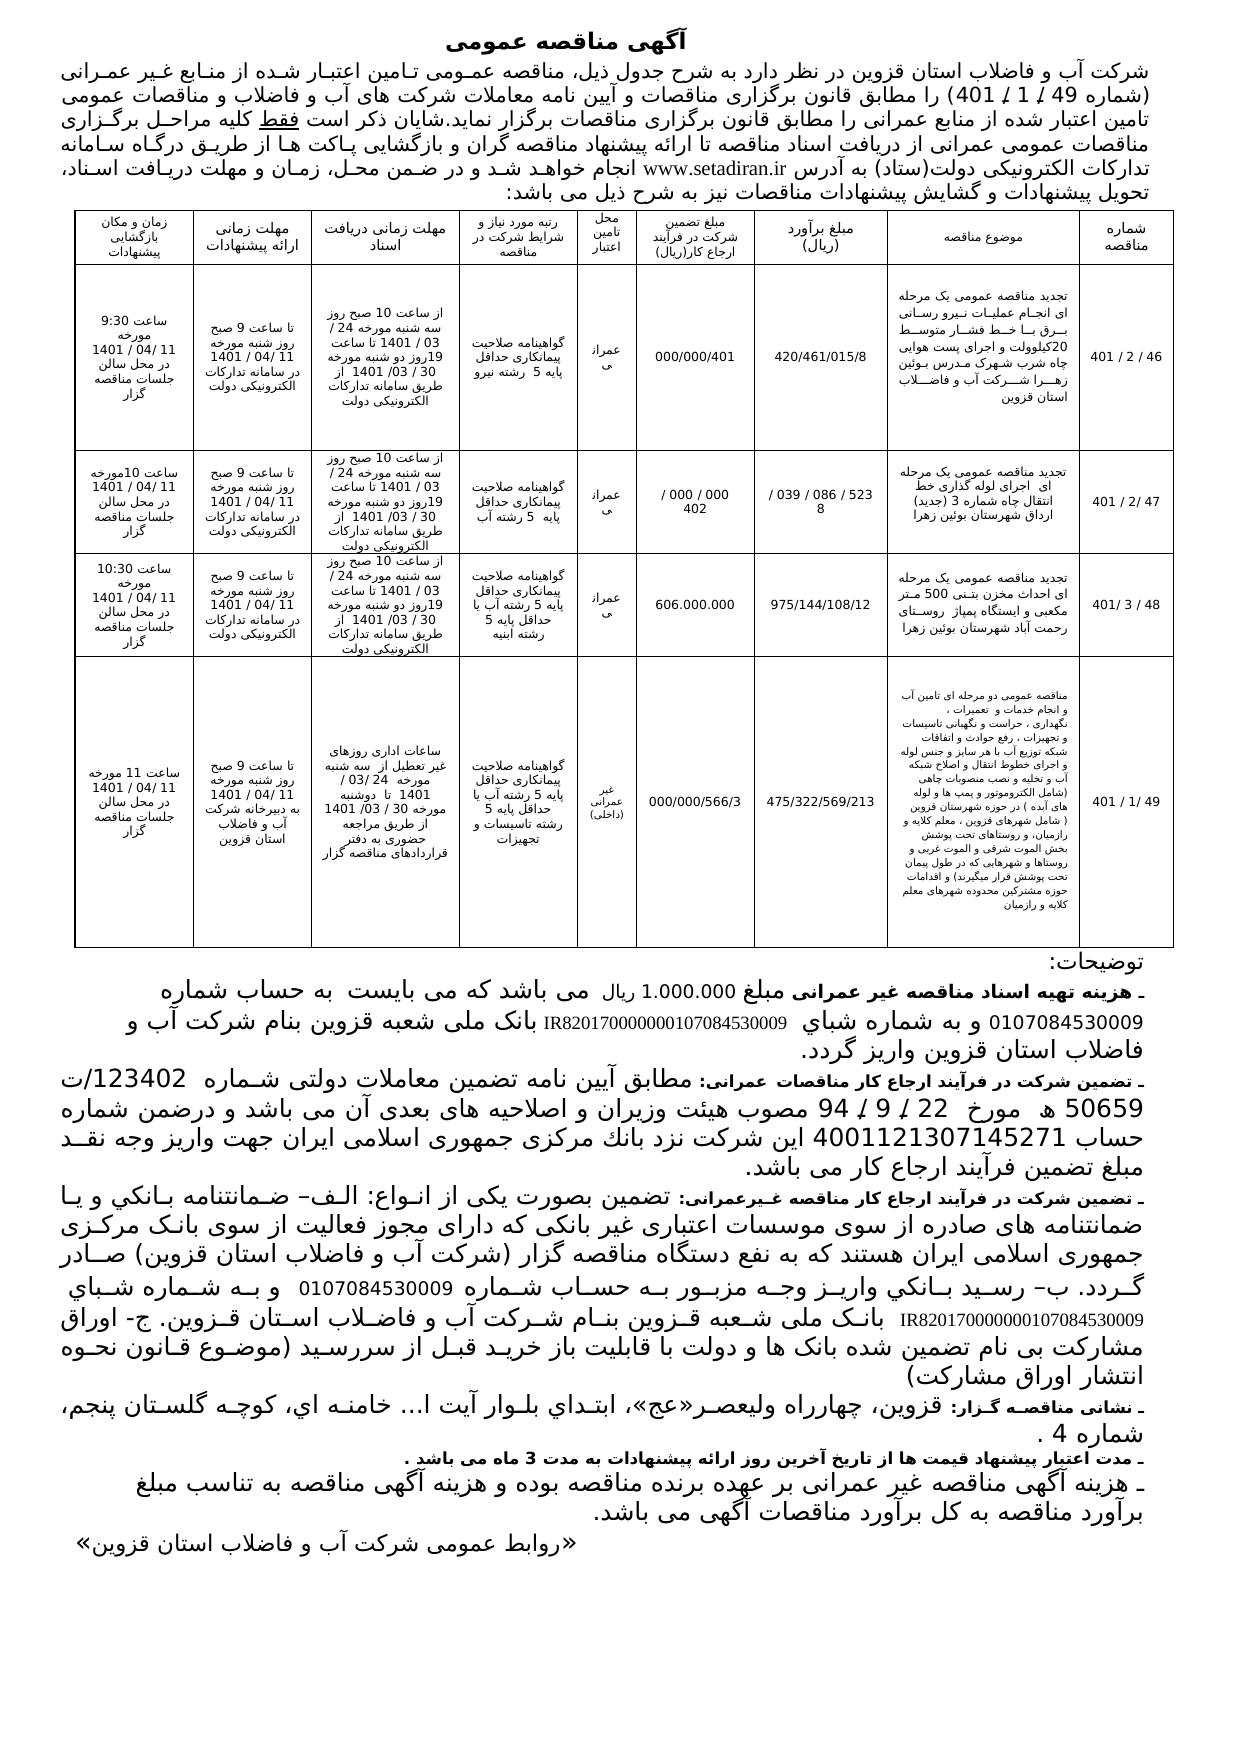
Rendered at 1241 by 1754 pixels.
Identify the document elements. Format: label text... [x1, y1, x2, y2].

table_header موضوع مناقصه [888, 211, 1079, 264]
table_header مهلت زمانی ارائه پیشنهادات [194, 211, 311, 264]
text ـ هزینه تهیه اسناد مناقصه غیر عمرانی مبلغ 1.000.000 ريال می باشد که می بایست به حساب شماره 0107084530009 و به شماره شباي IR820170000000107084530009 بانک ملی شعبه قزوین بنام شرکت آب و فاضلاب استان قزوین واریز گردد. [75, 975, 1144, 1064]
table_header مهلت زمانی دریافت اسناد [312, 211, 459, 264]
table_cell 420/461/015/8 [755, 265, 887, 450]
table_cell ساعت 11 مورخه 11 /04 / 1401 در محل سالن جلسات مناقصه گزار [76, 657, 193, 947]
table_cell 47 /2 / 401 [1080, 451, 1173, 553]
table_cell گواهینامه صلاحیت پیمانکاری حداقل پایه 5 رشته آب یا حداقل پایه 5 رشته تاسیسات و تجهیزات [460, 657, 577, 947]
table_cell عمرانی [578, 451, 636, 553]
table_cell 606.000.000 [637, 554, 754, 656]
table_cell تجدید مناقصه عمومی یک مرحله ای احداث مخزن بتنی 500 متر مکعبی و ایستگاه پمپاژ روستای رحمت آباد شهرستان بوئین زهرا [888, 554, 1079, 656]
table_header شماره مناقصه [1080, 211, 1173, 264]
table_cell از ساعت 10 صبح روز سه شنبه مورخه 24 /03 / 1401 تا ساعت 19روز دو شنبه مورخه 30 / 03/ 1401 از طریق سامانه تدارکات الکترونیکی دولت [312, 451, 459, 553]
table_cell ساعت 9:30 مورخه 11 /04 / 1401 در محل سالن جلسات مناقصه گزار [76, 265, 193, 450]
table_cell 523 / 086 / 039 / 8 [755, 451, 887, 553]
text «روابط عمومی شرکت آب و فاضلاب استان قزوین» [75, 1526, 1144, 1558]
table_cell 49 /1 / 401 [1080, 657, 1173, 947]
text آگهی مناقصه عمومی [0, 28, 1165, 55]
table_cell تا ساعت 9 صبح روز شنبه مورخه 11 /04 / 1401 در سامانه تدارکات الکترونیکی دولت [194, 554, 311, 656]
table_cell تجدید مناقصه عمومی یک مرحله ای انجام عملیات نیرو رسانی برق با خط فشار متوسط 20کیلوولت و اجرای پست هوایی چاه شرب شهرک مدرس بوئین زهرا شرکت آب و فاضلاب استان قزوین [888, 265, 1079, 450]
table_cell از ساعت 10 صبح روز سه شنبه مورخه 24 /03 / 1401 تا ساعت 19روز دو شنبه مورخه 30 / 03/ 1401 از طریق سامانه تدارکات الکترونیکی دولت [312, 554, 459, 656]
table_cell مناقصه عمومی دو مرحله ای تامین آب و انجام خدمات و تعمیرات ، نگهداری ، حراست و نگهبانی تاسیسات و تجهیزات ، رفع حوادث و اتفاقات شبکه توزیع آب با هر سایز و جنس لوله و اجرای خطوط انتقال و اصلاح شبکه آب و تخلیه و نصب منصوبات چاهی (شامل الکتروموتور و پمپ ها و لوله های آبده ) در حوزه شهرستان قزوین ( شامل شهرهای قزوین ، معلم کلایه و رازمیان، و روستاهای تحت پوشش بخش الموت شرقی و الموت غربی و روستاها و شهرهایی که در طول پیمان تحت پوشش قرار میگیرند) و اقدامات حوزه مشترکین محدوده شهرهای معلم کلایه و رازمیان [888, 657, 1079, 947]
text ـ نشانی مناقصه گزار: قزوين، چهارراه وليعصر«عج»، ابتداي بلوار آيت ا... خامنه اي، كوچه گلستان پنجم، شماره 4 . [60, 1390, 1144, 1448]
text توضیحات: [75, 948, 1144, 975]
table_cell 000/000/566/3 [637, 657, 754, 947]
table_cell 000 / 000 / 402 [637, 451, 754, 553]
table_header مبلغ تضمین شرکت در فرآیند ارجاع کار(ریال) [637, 211, 754, 264]
table_cell 48 / 3 /401 [1080, 554, 1173, 656]
table_cell گواهینامه صلاحیت پیمانکاری حداقل پایه 5 رشته آب یا حداقل پایه 5 رشته ابنیه [460, 554, 577, 656]
text ـ مدت اعتبار پیشنهاد قیمت ها از تاریخ آخرین روز ارائه پیشنهادات به مدت 3 ماه می باشد . [60, 1448, 1144, 1468]
table_cell تجدید مناقصه عمومی یک مرحله ای اجرای لوله گذاری خط انتقال چاه شماره 3 (جدید) ارداق شهرستان بوئین زهرا [888, 451, 1079, 553]
table_cell ساعت 10:30 مورخه 11 /04 / 1401 در محل سالن جلسات مناقصه گزار [76, 554, 193, 656]
table_cell 475/322/569/213 [755, 657, 887, 947]
text ـ تضمين شركت در فرآیند ارجاع کار مناقصات عمرانی: مطابق آیین نامه تضمین معاملات دولتی شماره 123402/ت50659 ھ مورخ 22 / 9 / 94 مصوب هیئت وزیران و اصلاحیه های بعدی آن می باشد و درضمن شماره حساب 4001121307145271 اين شركت نزد بانك مرکزی جمهوری اسلامی ایران جهت واریز وجه نقد مبلغ تضمین فرآیند ارجاع کار می باشد. [60, 1064, 1144, 1181]
table_cell تا ساعت 9 صبح روز شنبه مورخه 11 /04 / 1401 در سامانه تدارکات الکترونیکی دولت [194, 265, 311, 450]
table_cell تا ساعت 9 صبح روز شنبه مورخه 11 /04 / 1401 به دبیرخانه شرکت آب و فاضلاب استان قزوین [194, 657, 311, 947]
table_cell 000/000/401 [637, 265, 754, 450]
table_cell 46 / 2 / 401 [1080, 265, 1173, 450]
table_cell از ساعت 10 صبح روز سه شنبه مورخه 24 /03 / 1401 تا ساعت 19روز دو شنبه مورخه 30 / 03/ 1401 از طریق سامانه تدارکات الکترونیکی دولت [312, 265, 459, 450]
table_header مبلغ برآورد (ریال) [755, 211, 887, 264]
table_cell ساعات اداری روزهای غیر تعطیل از سه شنبه مورخه 24 /03 / 1401 تا دوشنبه مورخه 30 / 03/ 1401 از طریق مراجعه حضوری به دفتر قراردادهای مناقصه گزار [312, 657, 459, 947]
table_cell گواهینامه صلاحیت پیمانکاری حداقل پایه 5 رشته نیرو [460, 265, 577, 450]
table_cell غیر عمرانی (داخلی) [578, 657, 636, 947]
table_cell تا ساعت 9 صبح روز شنبه مورخه 11 /04 / 1401 در سامانه تدارکات الکترونیکی دولت [194, 451, 311, 553]
table_header رتبه مورد نیاز و شرایط شرکت در مناقصه [460, 211, 577, 264]
text ـ تضمين شركت در فرآیند ارجاع کار مناقصه غیرعمرانی: تضمین بصورت یکی از انواع: الف– ضمانتنامه بانكي و یا ضمانتنامه های صادره از سوی موسسات اعتباری غیر بانکی که دارای مجوز فعالیت از سوی بانک مرکزی جمهوری اسلامی ایران هستند که به نفع دستگاه مناقصه گزار (شرکت آب و فاضلاب استان قزوین) صادر گردد. ب– رسيد بانكي واريز وجه مزبور به حساب شماره 0107084530009 و به شماره شباي IR820170000000107084530009 بانک ملی شعبه قزوین بنام شرکت آب و فاضلاب استان قزوین. ج- اوراق مشارکت بی نام تضمین شده بانک ها و دولت با قابلیت باز خرید قبل از سررسید (موضوع قانون نحوه انتشار اوراق مشارکت) [60, 1181, 1144, 1390]
table_cell 975/144/108/12 [755, 554, 887, 656]
table_header محل تامین اعتبار [578, 211, 636, 264]
table_header زمان و مکان بازگشایی پیشنهادات [76, 211, 193, 264]
table_cell ساعت 10مورخه 11 /04 / 1401 در محل سالن جلسات مناقصه گزار [76, 451, 193, 553]
text شرکت آب و فاضلاب استان قزوین در نظر دارد به شرح جدول ذیل، مناقصه عمومی تامین اعتبار شده از منابع غیر عمرانی (شماره 49 / 1 / 401) را مطابق قانون برگزاری مناقصات و آیین نامه معاملات شرکت های آب و فاضلاب و مناقصات عمومی تامین اعتبار شده از منابع عمرانی را مطابق قانون برگزاری مناقصات برگزار نماید.شایان ذکر است فقط کلیه مراحل برگزاری مناقصات عمومی عمرانی از دریافت اسناد مناقصه تا ارائه پیشنهاد مناقصه گران و بازگشایی پاکت ها از طریق درگاه سامانه تدارکات الکترونیکی دولت(ستاد) به آدرس www.setadiran.ir انجام خواهد شد و در ضمن محل، زمان و مهلت دریافت اسناد، تحویل پیشنهادات و گشایش پیشنهادات مناقصات نیز به شرح ذیل می باشد: [60, 59, 1150, 205]
text ـ هزینه آگهی مناقصه غیر عمرانی بر عهده برنده مناقصه بوده و هزینه آگهی مناقصه به تناسب مبلغ برآورد مناقصه به کل برآورد مناقصات آگهی می باشد. [75, 1468, 1144, 1526]
table_cell عمرانی [578, 554, 636, 656]
table_cell عمرانی [578, 265, 636, 450]
table_cell گواهینامه صلاحیت پیمانکاری حداقل پایه 5 رشته آب [460, 451, 577, 553]
